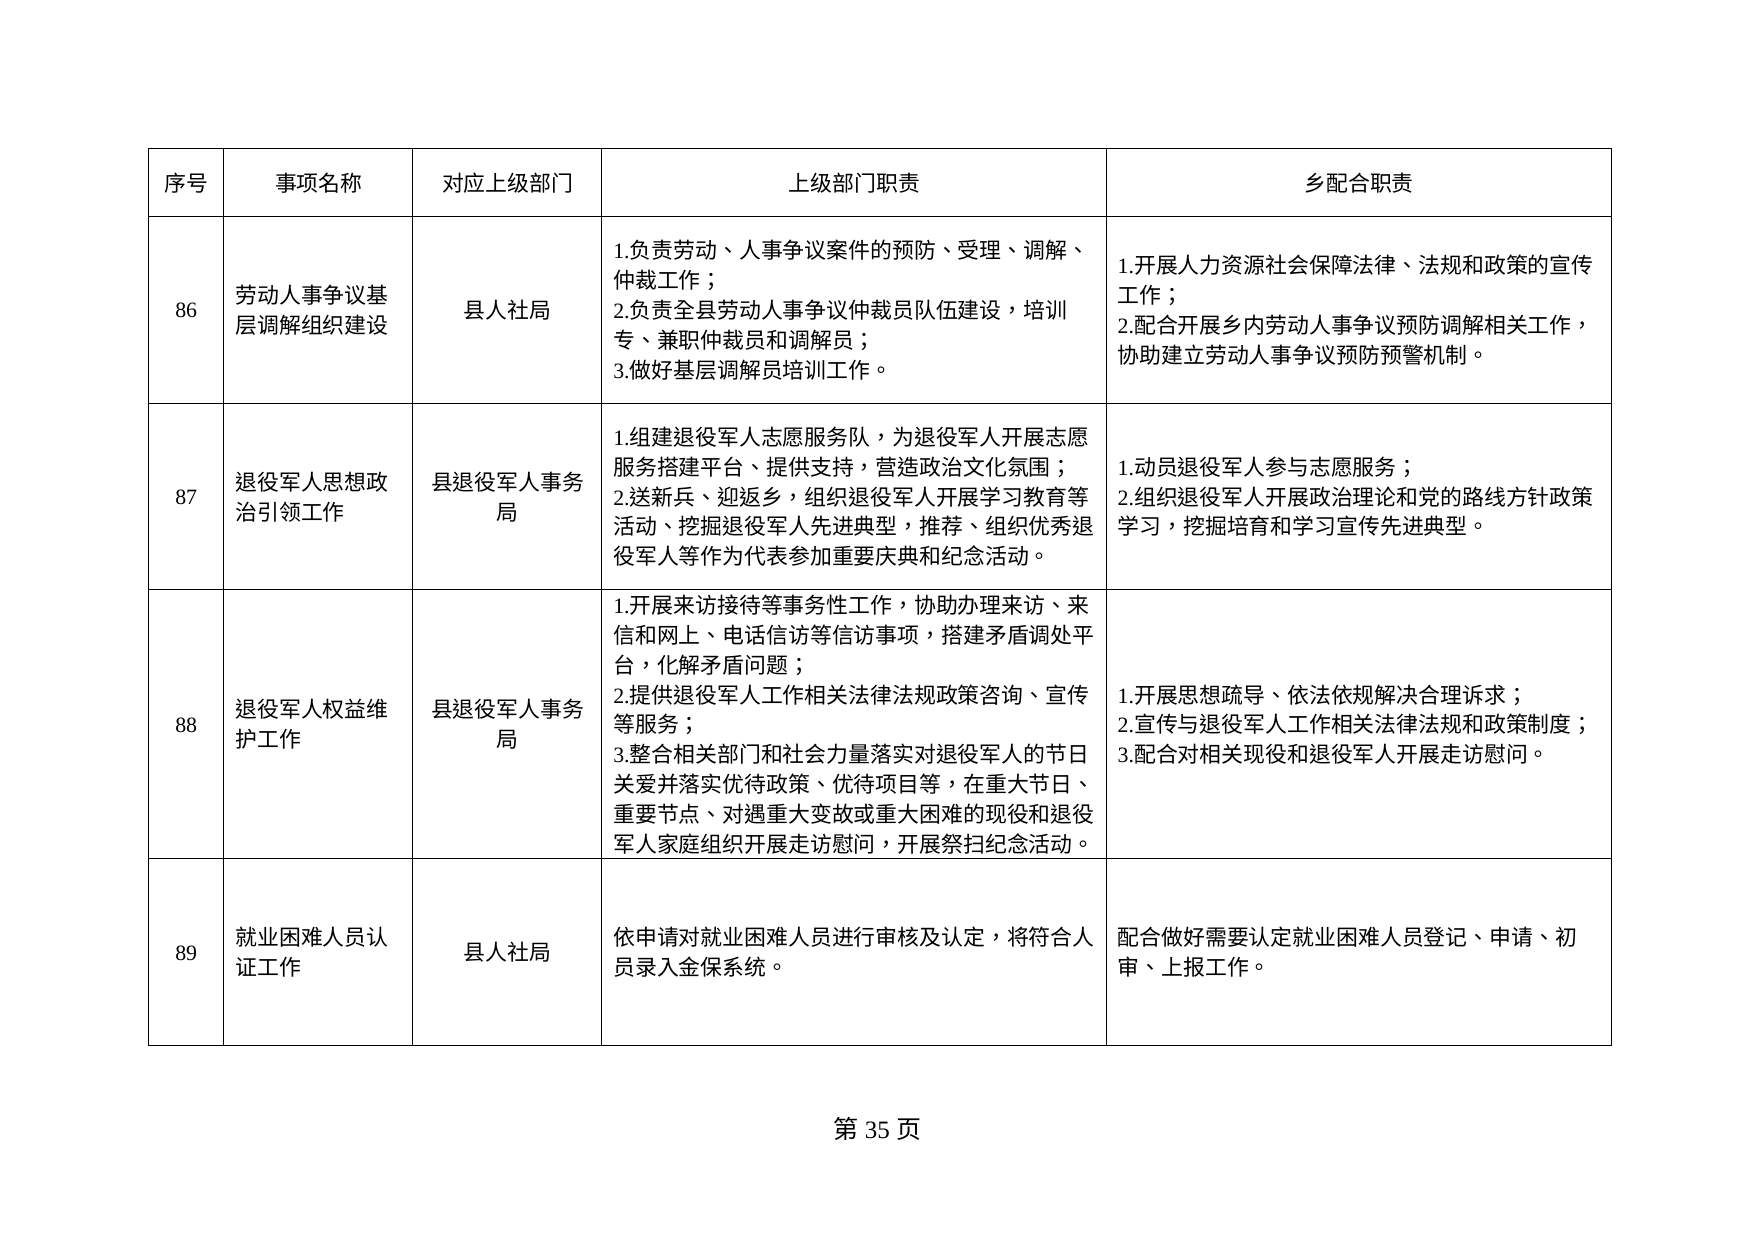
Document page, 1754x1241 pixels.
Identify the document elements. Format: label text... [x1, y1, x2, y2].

table_cell 县退役军人事务局 [413, 404, 601, 589]
table_cell 86 [149, 217, 223, 403]
table_cell 依申请对就业困难人员进行审核及认定，将符合人员录入金保系统。 [602, 859, 1106, 1045]
table_header 上级部门职责 [602, 149, 1106, 216]
table_cell 89 [149, 859, 223, 1045]
table_header 事项名称 [224, 149, 412, 216]
table_header 乡配合职责 [1107, 149, 1611, 216]
table_header 对应上级部门 [413, 149, 601, 216]
table_cell 退役军人权益维护工作 [224, 590, 412, 858]
table_cell 配合做好需要认定就业困难人员登记、申请、初审、上报工作。 [1107, 859, 1611, 1045]
table_cell 就业困难人员认证工作 [224, 859, 412, 1045]
table_cell 退役军人思想政治引领工作 [224, 404, 412, 589]
table_cell 87 [149, 404, 223, 589]
table_cell 1.动员退役军人参与志愿服务； 2.组织退役军人开展政治理论和党的路线方针政策学习，挖掘培育和学习宣传先进典型。 [1107, 404, 1611, 589]
table_cell 劳动人事争议基层调解组织建设 [224, 217, 412, 403]
table_cell 88 [149, 590, 223, 858]
table_cell 1.开展人力资源社会保障法律、法规和政策的宣传工作； 2.配合开展乡内劳动人事争议预防调解相关工作，协助建立劳动人事争议预防预警机制。 [1107, 217, 1611, 403]
table_cell 1.组建退役军人志愿服务队，为退役军人开展志愿服务搭建平台、提供支持，营造政治文化氛围； 2.送新兵、迎返乡，组织退役军人开展学习教育等活动、挖掘退役军人先进典型，推荐、组织优秀退役军人等作为代表参加重要庆典和纪念活动。 [602, 404, 1106, 589]
table_cell 县人社局 [413, 217, 601, 403]
table_cell 县人社局 [413, 859, 601, 1045]
table_header 序号 [149, 149, 223, 216]
table_cell 县退役军人事务局 [413, 590, 601, 858]
table_cell 1.开展思想疏导、依法依规解决合理诉求； 2.宣传与退役军人工作相关法律法规和政策制度； 3.配合对相关现役和退役军人开展走访慰问。 [1107, 590, 1611, 858]
table_cell 1.负责劳动、人事争议案件的预防、受理、调解、仲裁工作； 2.负责全县劳动人事争议仲裁员队伍建设，培训专、兼职仲裁员和调解员； 3.做好基层调解员培训工作。 [602, 217, 1106, 403]
table_cell 1.开展来访接待等事务性工作，协助办理来访、来信和网上、电话信访等信访事项，搭建矛盾调处平台，化解矛盾问题； 2.提供退役军人工作相关法律法规政策咨询、宣传等服务； 3.整合相关部门和社会力量落实对退役军人的节日关爱并落实优待政策、优待项目等，在重大节日、重要节点、对遇重大变故或重大困难的现役和退役军人家庭组织开展走访慰问，开展祭扫纪念活动。 [602, 590, 1106, 858]
